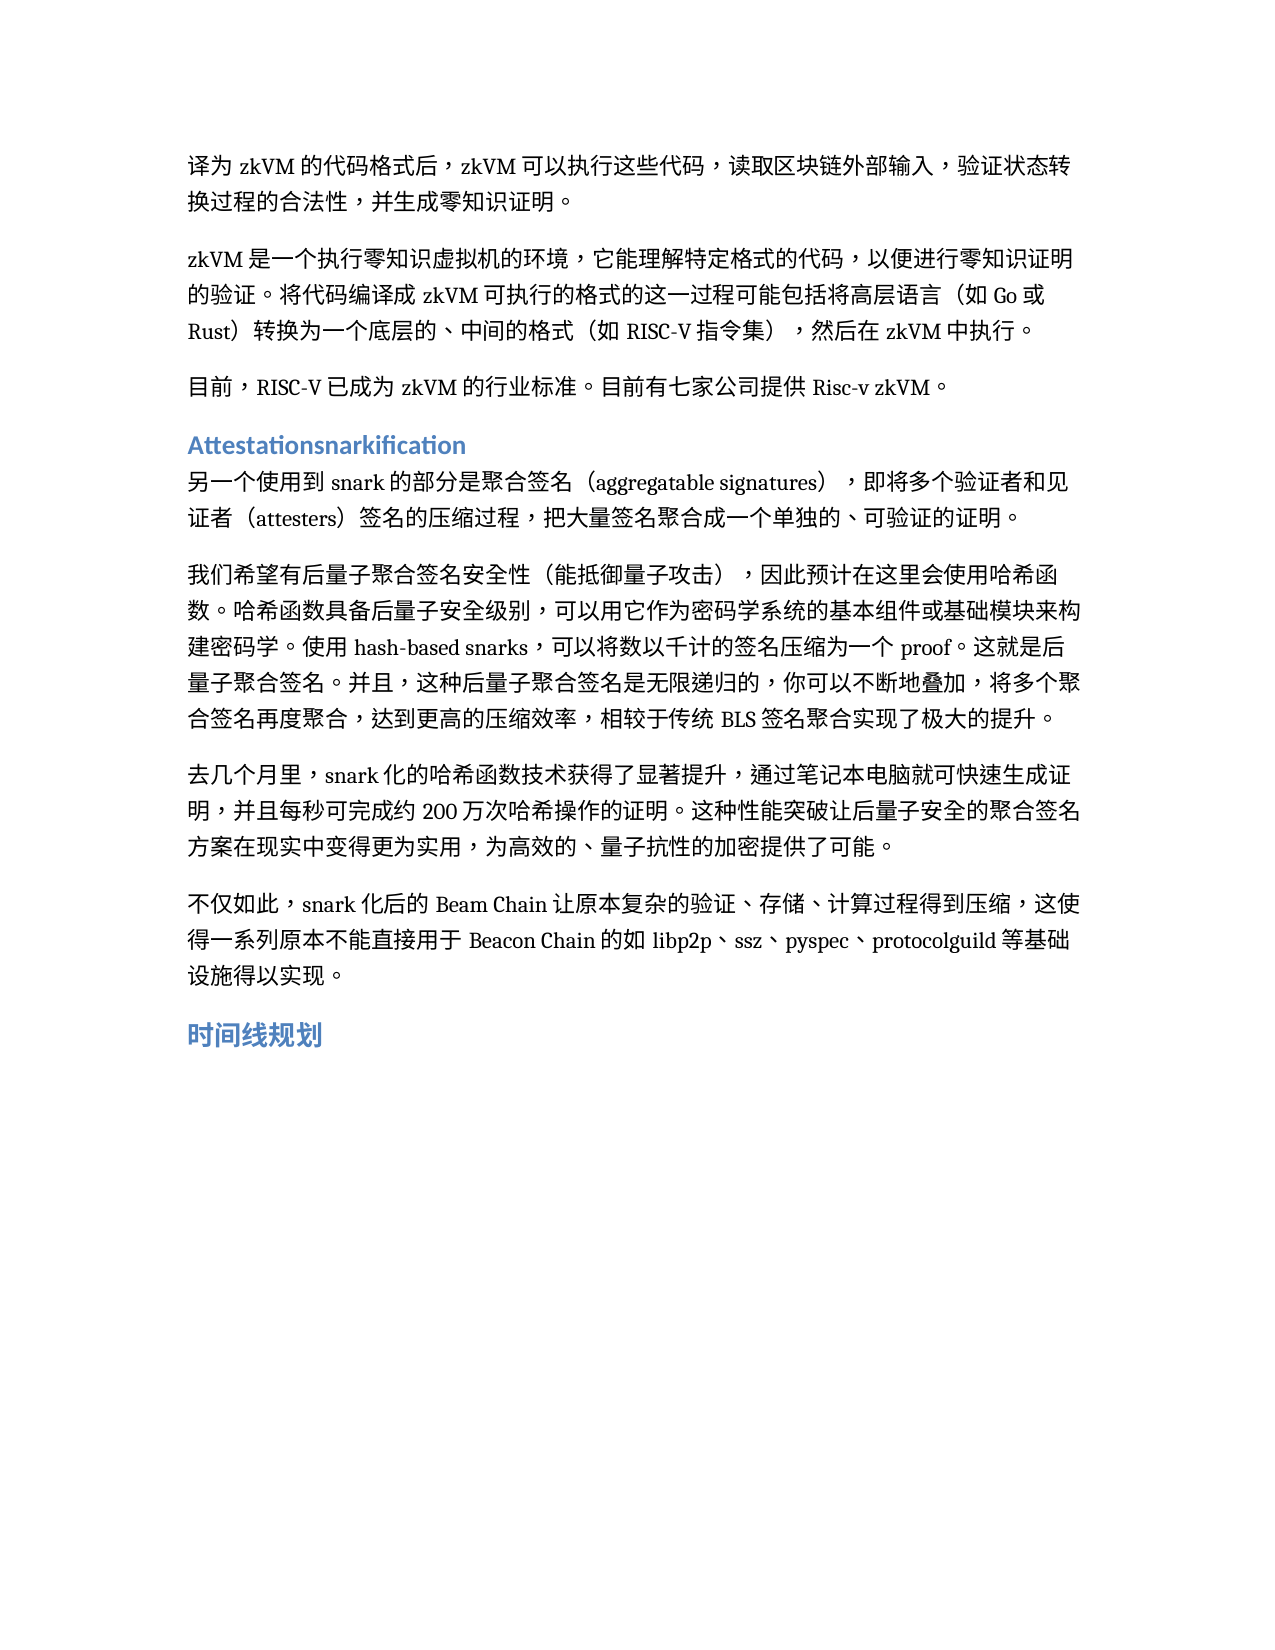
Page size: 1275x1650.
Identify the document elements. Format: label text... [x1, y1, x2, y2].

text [187, 150, 1087, 217]
text 另一个使用到 snark 的部分是聚合签名（aggregatable signatures），即将多个验证者和见证者（attesters）签名的压缩过程，把大量签名聚合成一个单独的、可验证的证明。 [187, 466, 1087, 533]
text 不仅如此，snark 化后的 Beam Chain 让原本复杂的验证、存储、计算过程得到压缩，这使得一系列原本不能直接用于 Beacon Chain 的如 libp2p、ssz、pyspec、protocolguild 等基础设施得以实现。 [187, 888, 1087, 991]
text 目前，RISC-V 已成为 zkVM 的行业标准。目前有七家公司提供 Risc-v zkVM。 [187, 371, 1087, 403]
text zkVM 是一个执行零知识虚拟机的环境，它能理解特定格式的代码，以便进行零知识证明的验证。将代码编译成 zkVM 可执行的格式的这一过程可能包括将高层语言（如 Go 或 Rust）转换为一个底层的、中间的格式（如 RISC-V 指令集），然后在 zkVM 中执行。 [187, 243, 1087, 346]
subtitle 时间线规划 [187, 1017, 1087, 1053]
text 我们希望有后量子聚合签名安全性（能抵御量子攻击），因此预计在这里会使用哈希函数。哈希函数具备后量子安全级别，可以用它作为密码学系统的基本组件或基础模块来构建密码学。使用 hash-based snarks，可以将数以千计的签名压缩为一个 proof。这就是后量子聚合签名。并且，这种后量子聚合签名是无限递归的，你可以不断地叠加，将多个聚合签名再度聚合，达到更高的压缩效率，相较于传统 BLS 签名聚合实现了极大的提升。 [187, 559, 1087, 734]
text 去几个月里，snark 化的哈希函数技术获得了显著提升，通过笔记本电脑就可快速生成证明，并且每秒可完成约 200 万次哈希操作的证明。这种性能突破让后量子安全的聚合签名方案在现实中变得更为实用，为高效的、量子抗性的加密提供了可能。 [187, 759, 1087, 862]
subtitle Attestationsnarkification [187, 428, 1087, 461]
